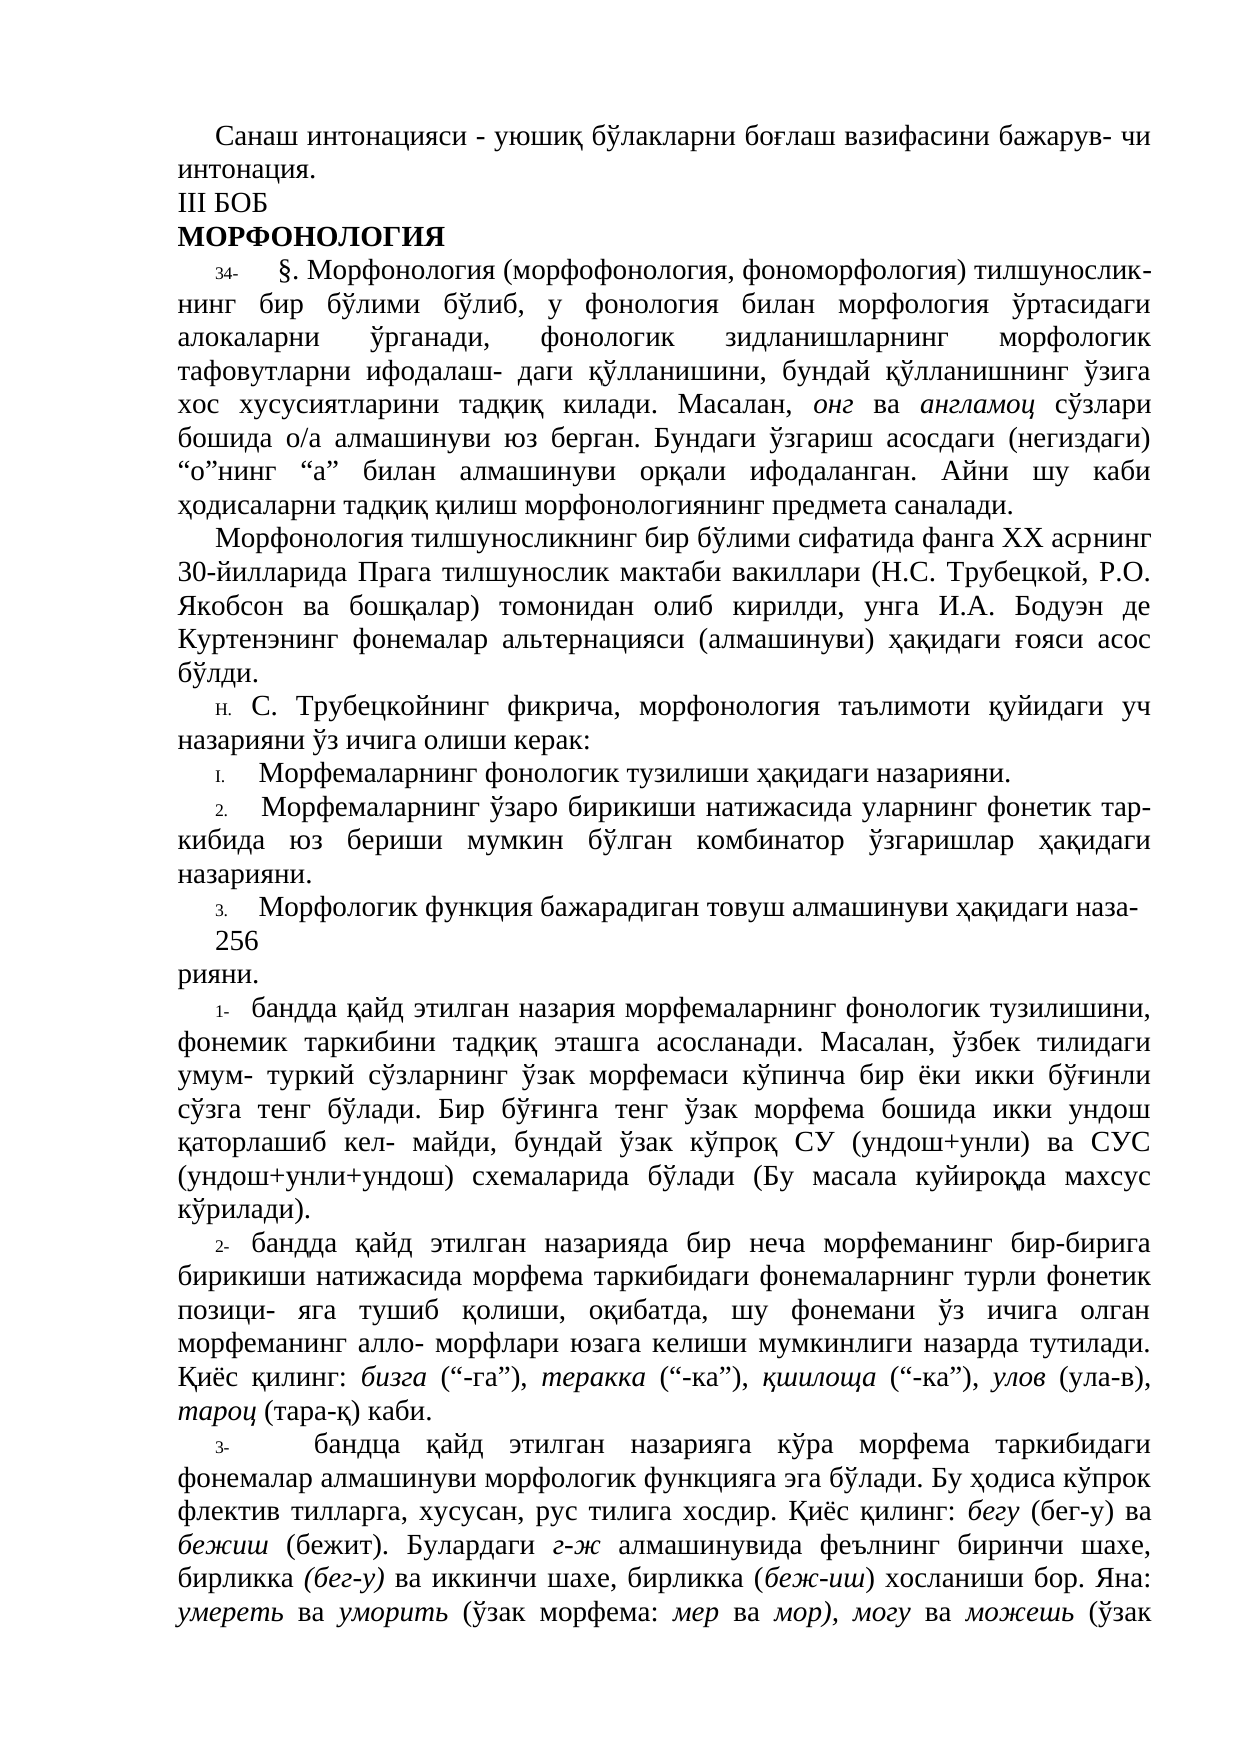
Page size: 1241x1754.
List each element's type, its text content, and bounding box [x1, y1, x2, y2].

list бандда қайд этилган назарияда бир неча морфеманинг бир-бирига бирикиши натижасида морфема таркибидаги фонемаларнинг турли фонетик позици- яга тушиб қолиши, оқибатда, шу фонемани ўз ичига олган морфеманинг алло- морфлари юзага келиши мумкинлиги назарда тутилади. Қиёс қилинг: бизга (“-га”), теракка (“-ка”), қшилоща (“-ка”), улов (ула-в), тароц (тара-қ) каби. [177, 1225, 1152, 1426]
list С. Трубецкойнинг фикрича, морфонология таълимоти қуйидаги уч назарияни ўз ичига олиши керак: [177, 688, 1152, 755]
list §. Морфонология (морфофонология, фономорфология) тилшуносликнинг бир бўлими бўлиб, у фонология билан морфология ўртасидаги алокаларни ўрганади, фонологик зидланишларнинг морфологик тафовутларни ифодалаш- даги қўлланишини, бундай қўлланишнинг ўзига хос хусусиятларини тадқиқ килади. Масалан, онг ва англамоц сўзлари бошида о/а алмашинуви юз берган. Бундаги ўзгариш асосдаги (негиздаги) “о”нинг “а” билан алмашинуви орқали ифодаланган. Айни шу каби ҳодисаларни тадқиқ қилиш морфонологиянинг предмета саналади. [177, 252, 1152, 521]
text МОРФОНОЛОГИЯ [177, 219, 1152, 252]
text Морфонология тилшуносликнинг бир бўлими сифатида фанга XX асрнинг 30-йилларида Прага тилшунослик мактаби вакиллари (Н.С. Трубецкой, Р.О. Якобсон ва бошқалар) томонидан олиб кирилди, унга И.А. Бодуэн де Куртенэнинг фонемалар альтернацияси (алмашинуви) ҳақидаги ғояси асос бўлди. [177, 521, 1152, 688]
list бандда қайд этилган назария морфемаларнинг фонологик тузилишини, фонемик таркибини тадқиқ эташга асосланади. Масалан, ўзбек тилидаги умум- туркий сўзларнинг ўзак морфемаси кўпинча бир ёки икки бўғинли сўзга тенг бўлади. Бир бўғинга тенг ўзак морфема бошида икки ундош қаторлашиб кел- майди, бундай ўзак кўпроқ СУ (ундош+унли) ва СУС (ундош+унли+ундош) схемаларида бўлади (Бу масала куйироқда махсус кўрилади). [177, 990, 1152, 1225]
list Морфологик функция бажарадиган товуш алмашинуви ҳақидаги наза- [177, 889, 1152, 923]
text 256 [177, 923, 1152, 957]
text III БОБ [177, 185, 1152, 219]
list Морфемаларнинг ўзаро бирикиши натижасида уларнинг фонетик тар- кибида юз бериши мумкин бўлган комбинатор ўзгаришлар ҳақидаги назарияни. [177, 789, 1152, 889]
text рияни. [177, 957, 1152, 990]
text Санаш интонацияси - уюшиқ бўлакларни боғлаш вазифасини бажарув- чи интонация. [177, 118, 1152, 185]
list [177, 1426, 1152, 1627]
list Морфемаларнинг фонологик тузилиши ҳақидаги назарияни. [177, 755, 1152, 789]
